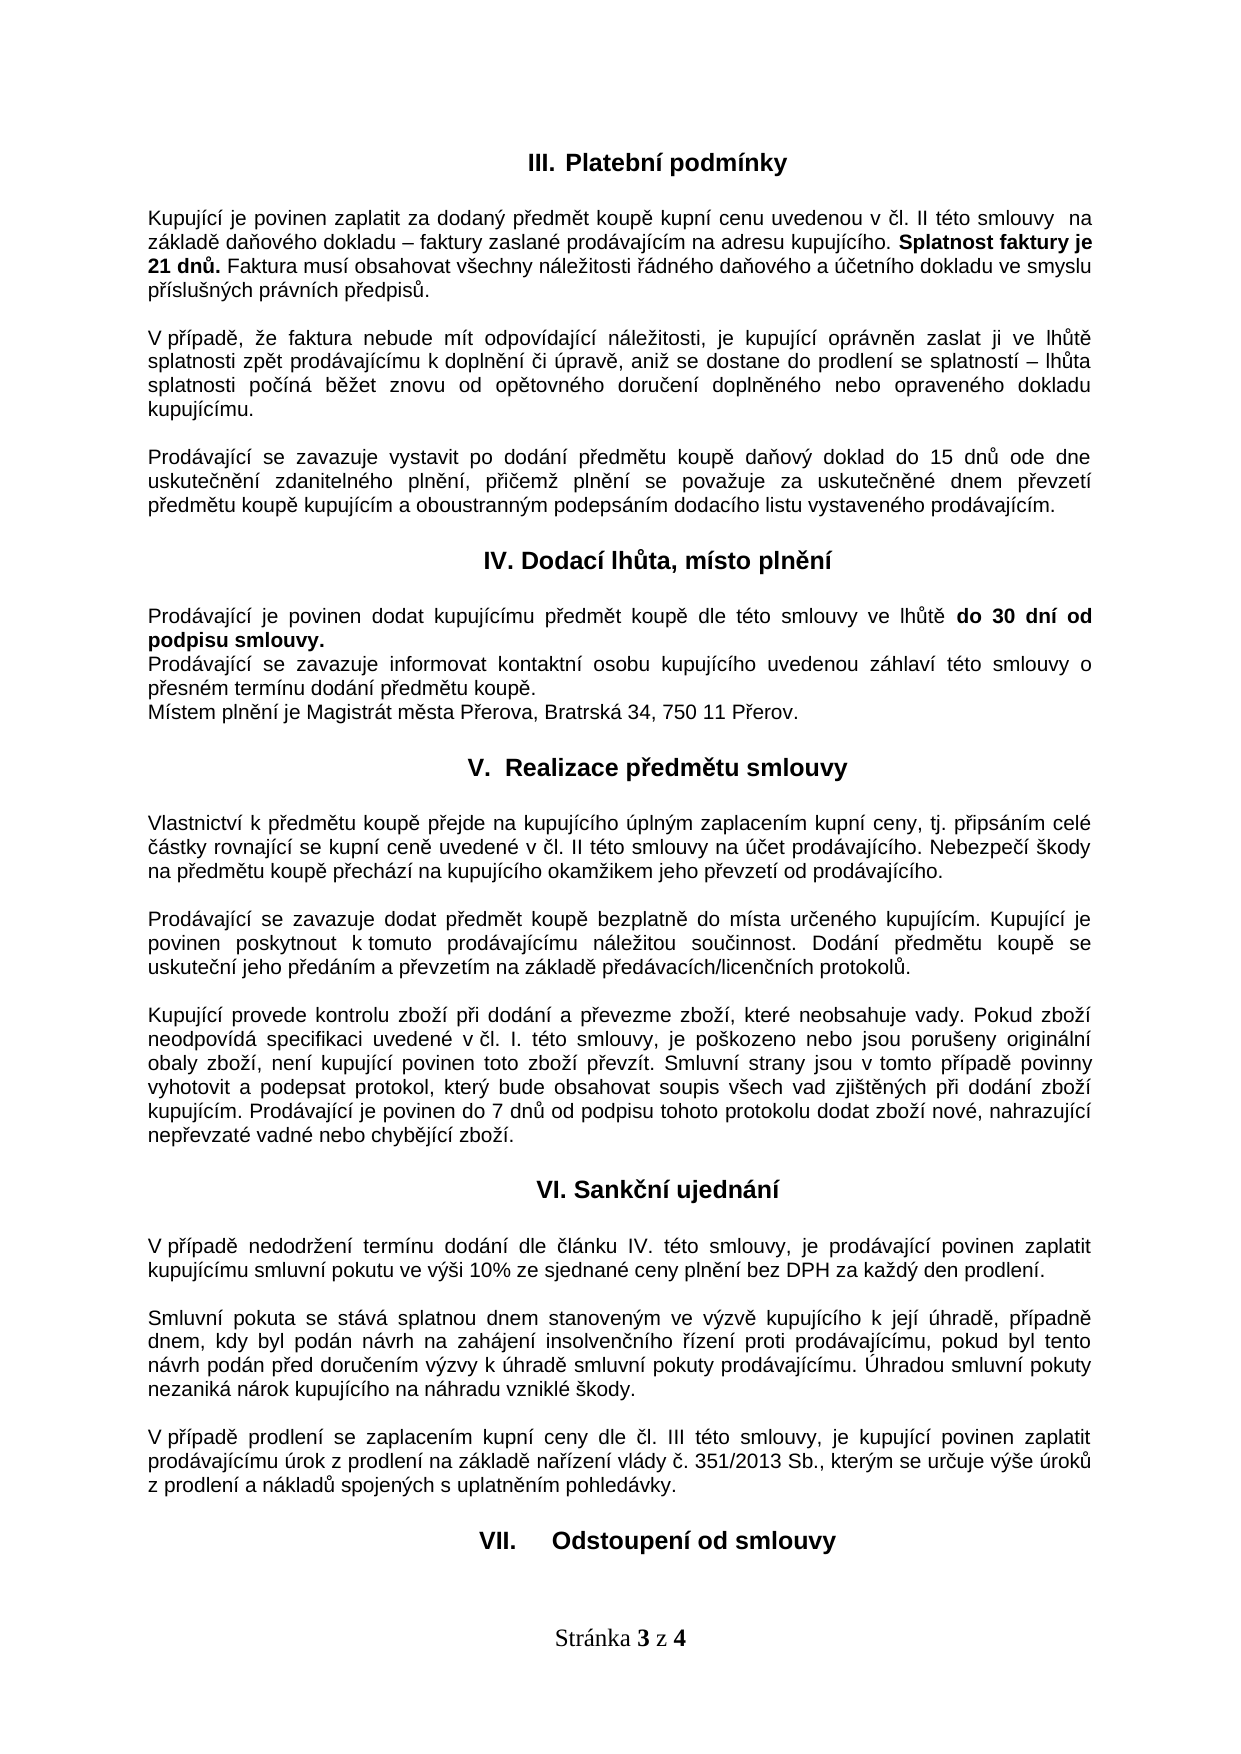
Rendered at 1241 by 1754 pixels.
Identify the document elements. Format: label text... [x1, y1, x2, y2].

text V případě prodlení se zaplacením kupní ceny dle čl. III této smlouvy, je kupující povinen zaplatit prodávajícímu úrok z prodlení na základě nařízení vlády č. 351/2013 Sb., kterým se určuje výše úroků z prodlení a nákladů spojených s uplatněním pohledávky. [148, 1425, 1093, 1497]
text Prodávající je povinen dodat kupujícímu předmět koupě dle této smlouvy ve lhůtě do 30 dní od podpisu smlouvy. [148, 604, 1093, 652]
text V případě nedodržení termínu dodání dle článku IV. této smlouvy, je prodávající povinen zaplatit kupujícímu smluvní pokutu ve výši 10% ze sjednané ceny plnění bez DPH za každý den prodlení. [148, 1233, 1093, 1281]
text Prodávající se zavazuje informovat kontaktní osobu kupujícího uvedenou záhlaví této smlouvy o přesném termínu dodání předmětu koupě. [148, 652, 1093, 700]
list Sankční ujednání [223, 1176, 1093, 1204]
text Kupující provede kontrolu zboží při dodání a převezme zboží, které neobsahuje vady. Pokud zboží neodpovídá specifikaci uvedené v čl. I. této smlouvy, je poškozeno nebo jsou porušeny originální obaly zboží, není kupující povinen toto zboží převzít. Smluvní strany jsou v tomto případě povinny vyhotovit a podepsat protokol, který bude obsahovat soupis všech vad zjištěných při dodání zboží kupujícím. Prodávající je povinen do 7 dnů od podpisu tohoto protokolu dodat zboží nové, nahrazující nepřevzaté vadné nebo chybějící zboží. [148, 1003, 1093, 1146]
list Odstoupení od smlouvy [223, 1526, 1093, 1555]
list Dodací lhůta, místo plnění [223, 546, 1093, 575]
text Místem plnění je Magistrát města Přerova, Bratrská 34, 750 11 Přerov. [148, 700, 1093, 724]
text Vlastnictví k předmětu koupě přejde na kupujícího úplným zaplacením kupní ceny, tj. připsáním celé částky rovnající se kupní ceně uvedené v čl. II této smlouvy na účet prodávajícího. Nebezpečí škody na předmětu koupě přechází na kupujícího okamžikem jeho převzetí od prodávajícího. [148, 811, 1093, 883]
list Realizace předmětu smlouvy [223, 753, 1093, 782]
text Prodávající se zavazuje dodat předmět koupě bezplatně do místa určeného kupujícím. Kupující je povinen poskytnout k tomuto prodávajícímu náležitou součinnost. Dodání předmětu koupě se uskuteční jeho předáním a převzetím na základě předávacích/licenčních protokolů. [148, 907, 1093, 979]
list Platební podmínky [223, 148, 1093, 176]
text Smluvní pokuta se stává splatnou dnem stanoveným ve výzvě kupujícího k její úhradě, případně dnem, kdy byl podán návrh na zahájení insolvenčního řízení proti prodávajícímu, pokud byl tento návrh podán před doručením výzvy k úhradě smluvní pokuty prodávajícímu. Úhradou smluvní pokuty nezaniká nárok kupujícího na náhradu vzniklé škody. [148, 1305, 1093, 1401]
text Prodávající se zavazuje vystavit po dodání předmětu koupě daňový doklad do 15 dnů ode dne uskutečnění zdanitelného plnění, přičemž plnění se považuje za uskutečněné dnem převzetí předmětu koupě kupujícím a oboustranným podepsáním dodacího listu vystaveného prodávajícím. [148, 445, 1093, 517]
text Kupující je povinen zaplatit za dodaný předmět koupě kupní cenu uvedenou v čl. II této smlouvy na základě daňového dokladu – faktury zaslané prodávajícím na adresu kupujícího. Splatnost faktury je 21 dnů. Faktura musí obsahovat všechny náležitosti řádného daňového a účetního dokladu ve smyslu příslušných právních předpisů. [148, 206, 1093, 301]
text V případě, že faktura nebude mít odpovídající náležitosti, je kupující oprávněn zaslat ji ve lhůtě splatnosti zpět prodávajícímu k doplnění či úpravě, aniž se dostane do prodlení se splatností – lhůta splatnosti počíná běžet znovu od opětovného doručení doplněného nebo opraveného dokladu kupujícímu. [148, 325, 1093, 421]
